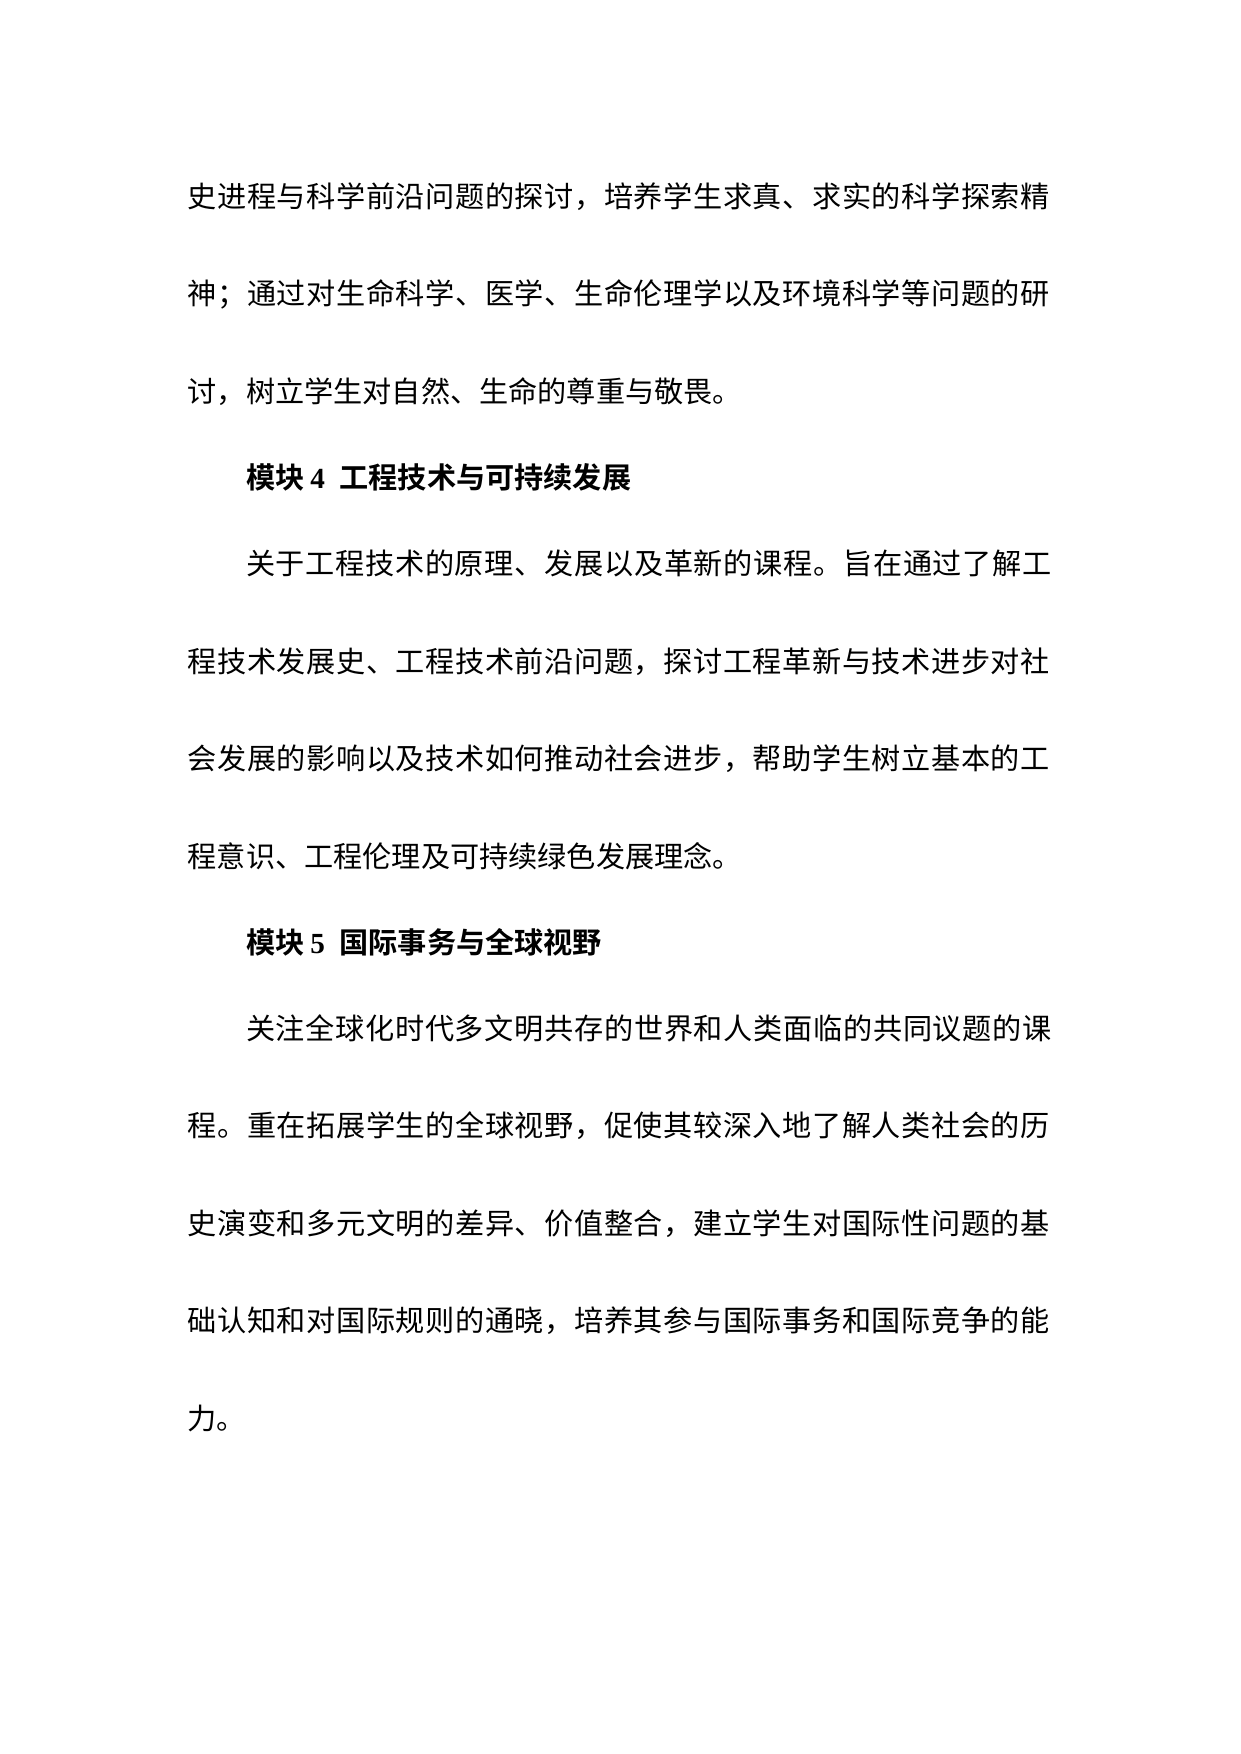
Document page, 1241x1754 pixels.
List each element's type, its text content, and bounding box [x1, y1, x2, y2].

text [187, 162, 1053, 422]
text 模块4 工程技术与可持续发展 [187, 443, 1053, 508]
text 关于工程技术的原理、发展以及革新的课程。旨在通过了解工程技术发展史、工程技术前沿问题，探讨工程革新与技术进步对社会发展的影响以及技术如何推动社会进步，帮助学生树立基本的工程意识、工程伦理及可持续绿色发展理念。 [187, 529, 1053, 887]
text 模块5 国际事务与全球视野 [187, 908, 1053, 973]
text 关注全球化时代多文明共存的世界和人类面临的共同议题的课程。重在拓展学生的全球视野，促使其较深入地了解人类社会的历史演变和多元文明的差异、价值整合，建立学生对国际性问题的基础认知和对国际规则的通晓，培养其参与国际事务和国际竞争的能力。 [187, 994, 1053, 1449]
